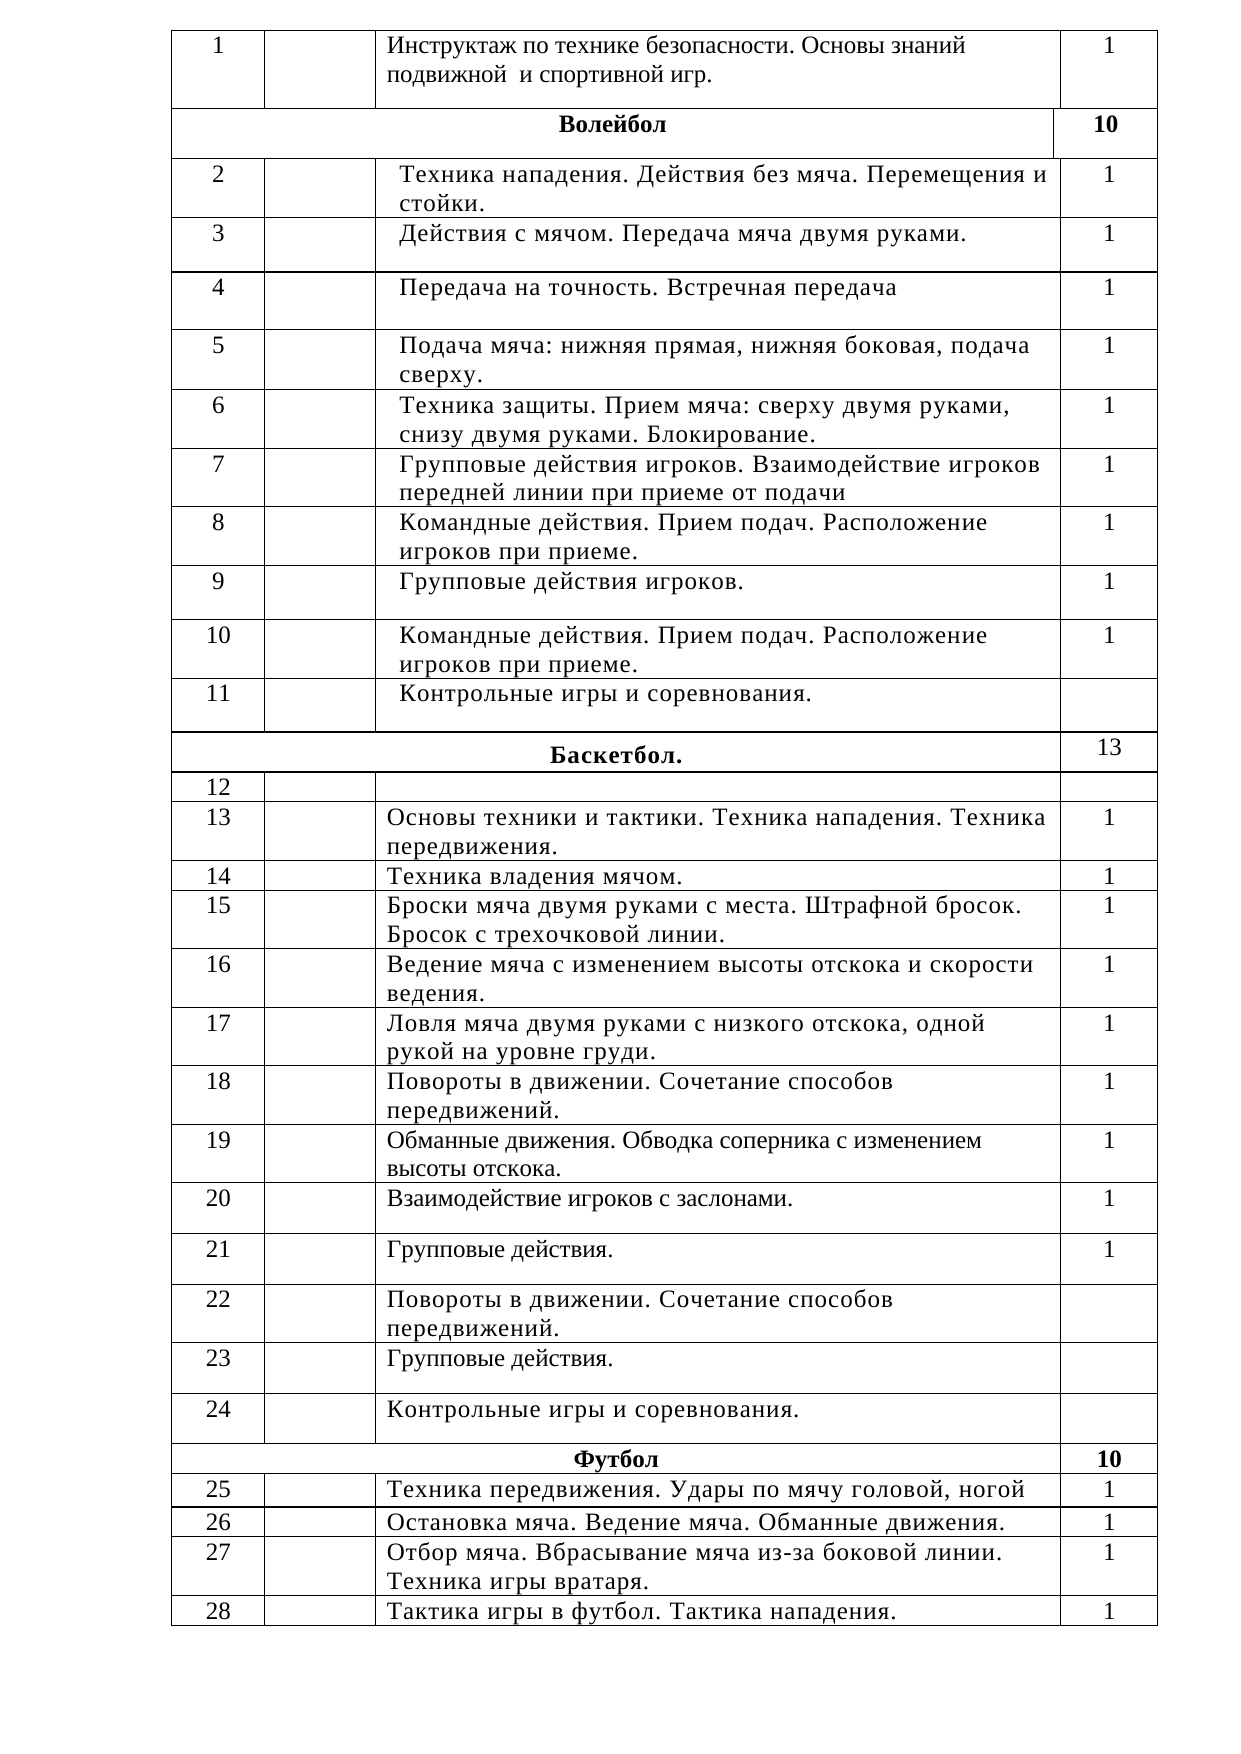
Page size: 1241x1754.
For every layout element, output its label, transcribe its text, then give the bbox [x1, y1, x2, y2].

table_cell 27 [172, 1537, 264, 1595]
table_cell [265, 773, 375, 801]
table_cell [265, 449, 375, 506]
table_cell [265, 31, 375, 108]
table_cell [1061, 1394, 1157, 1443]
table_cell [1061, 679, 1157, 731]
table_cell [265, 1394, 375, 1443]
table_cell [376, 1537, 1060, 1595]
table_cell 1 [1061, 1474, 1157, 1506]
table_cell 28 [172, 1596, 264, 1624]
table_cell 1 [1061, 1125, 1157, 1182]
table_cell [265, 802, 375, 860]
table_cell [265, 891, 375, 948]
table_cell 1 [1061, 507, 1157, 565]
table_cell [265, 1596, 375, 1624]
table_cell 26 [172, 1508, 264, 1536]
table_cell Ловля мяча двумя руками с низкого отскока, одной рукой на уровне груди. [376, 1008, 1060, 1065]
table_cell [265, 1066, 375, 1124]
table_cell 5 [172, 330, 264, 389]
table_cell 1 [1061, 949, 1157, 1007]
table_cell 6 [172, 390, 264, 448]
table_cell [265, 1008, 375, 1065]
table_cell Групповые действия. [376, 1234, 1060, 1283]
table_cell 3 [172, 218, 264, 271]
table_cell 21 [172, 1234, 264, 1283]
table_cell 1 [1061, 1066, 1157, 1124]
table_cell [265, 861, 375, 889]
table_cell [265, 1474, 375, 1506]
table_cell Основы техники и тактики. Техника нападения. Техника передвижения. [376, 802, 1060, 860]
table_cell 18 [172, 1066, 264, 1124]
table_cell 1 [1061, 159, 1157, 217]
table_cell 1 [1061, 218, 1157, 271]
table_cell [265, 273, 375, 329]
table_cell [1061, 773, 1157, 801]
table_cell 4 [172, 273, 264, 329]
table_cell 1 [1061, 1008, 1157, 1065]
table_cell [376, 1596, 1060, 1624]
table_cell Повороты в движении. Сочетание способов передвижений. [376, 1285, 1060, 1342]
table_cell 15 [172, 891, 264, 948]
table_cell 1 [1061, 1508, 1157, 1536]
table_cell 16 [172, 949, 264, 1007]
table_cell [265, 1285, 375, 1342]
table_cell Техника нападения. Действия без мяча. Перемещения и стойки. [376, 159, 1060, 217]
table_cell Волейбол [172, 109, 1053, 158]
table_cell [265, 1508, 375, 1536]
table_cell 10 [1061, 1444, 1157, 1473]
table_cell 8 [172, 507, 264, 565]
table_cell 22 [172, 1285, 264, 1342]
table_cell [265, 620, 375, 677]
table_cell 1 [1061, 1183, 1157, 1233]
table_cell Командные действия. Прием подач. Расположение игроков при приеме. [376, 620, 1060, 677]
table_cell 1 [1061, 449, 1157, 506]
table_cell 1 [1061, 566, 1157, 619]
table_cell Контрольные игры и соревнования. [376, 1394, 1060, 1443]
table_cell 1 [1061, 802, 1157, 860]
table_cell Техника передвижения. Удары по мячу головой, ногой [376, 1474, 1060, 1506]
table_cell Подача мяча: нижняя прямая, нижняя боковая, подача сверху. [376, 330, 1060, 389]
table_cell Техника защиты. Прием мяча: сверху двумя руками, снизу двумя руками. Блокирование. [376, 390, 1060, 448]
table_cell 13 [172, 802, 264, 860]
table_cell 13 [1061, 733, 1157, 771]
table_cell [265, 1183, 375, 1233]
table_cell 10 [1054, 109, 1157, 158]
table_cell 23 [172, 1343, 264, 1393]
table_cell Ведение мяча с изменением высоты отскока и скорости ведения. [376, 949, 1060, 1007]
table_cell [265, 566, 375, 619]
table_cell Баскетбол. [172, 733, 1060, 771]
table_cell Остановка мяча. Ведение мяча. Обманные движения. [376, 1508, 1060, 1536]
table_cell [265, 1343, 375, 1393]
table_cell Групповые действия игроков. [376, 566, 1060, 619]
table_cell Групповые действия. [376, 1343, 1060, 1393]
table_cell 1 [1061, 620, 1157, 677]
table_cell Футбол [172, 1444, 1060, 1473]
table_cell 1 [1061, 1537, 1157, 1595]
table_cell [265, 1234, 375, 1283]
table_cell Действия с мячом. Передача мяча двумя руками. [376, 218, 1060, 271]
table_cell [265, 949, 375, 1007]
table_cell [265, 159, 375, 217]
table_cell [265, 390, 375, 448]
table_cell [265, 330, 375, 389]
table_cell 12 [172, 773, 264, 801]
table_cell Командные действия. Прием подач. Расположение игроков при приеме. [376, 507, 1060, 565]
table_cell Контрольные игры и соревнования. [376, 679, 1060, 731]
table_cell Техника владения мячом. [376, 861, 1060, 889]
table_cell 1 [1061, 891, 1157, 948]
table_cell Взаимодействие игроков с заслонами. [376, 1183, 1060, 1233]
table_cell Передача на точность. Встречная передача [376, 273, 1060, 329]
table_cell 17 [172, 1008, 264, 1065]
table_cell 25 [172, 1474, 264, 1506]
table_cell 1 [1061, 273, 1157, 329]
table_cell 10 [172, 620, 264, 677]
table_cell [376, 773, 1060, 801]
table_cell 7 [172, 449, 264, 506]
table_cell 1 [1061, 390, 1157, 448]
table_cell [265, 1125, 375, 1182]
table_cell 19 [172, 1125, 264, 1182]
table_cell 9 [172, 566, 264, 619]
table_cell [265, 218, 375, 271]
table_cell 1 [172, 31, 264, 108]
table_cell Броски мяча двумя руками с места. Штрафной бросок. Бросок с трехочковой линии. [376, 891, 1060, 948]
table_cell Повороты в движении. Сочетание способов передвижений. [376, 1066, 1060, 1124]
table_cell [265, 679, 375, 731]
table_cell Обманные движения. Обводка соперника с изменением высоты отскока. [376, 1125, 1060, 1182]
table_cell Групповые действия игроков. Взаимодействие игроков передней линии при приеме от подачи [376, 449, 1060, 506]
table_cell 1 [1061, 1234, 1157, 1283]
table_cell 1 [1061, 1596, 1157, 1624]
table_cell [1061, 1285, 1157, 1342]
table_cell 11 [172, 679, 264, 731]
table_cell 2 [172, 159, 264, 217]
table_cell [265, 1537, 375, 1595]
table_cell [1061, 1343, 1157, 1393]
table_cell Инструктаж по технике безопасности. Основы знаний подвижной и спортивной игр. [376, 31, 1060, 108]
table_cell 14 [172, 861, 264, 889]
table_cell [265, 507, 375, 565]
table_cell 1 [1061, 31, 1157, 108]
table_cell 24 [172, 1394, 264, 1443]
table_cell 1 [1061, 330, 1157, 389]
table_cell 1 [1061, 861, 1157, 889]
table_cell 20 [172, 1183, 264, 1233]
